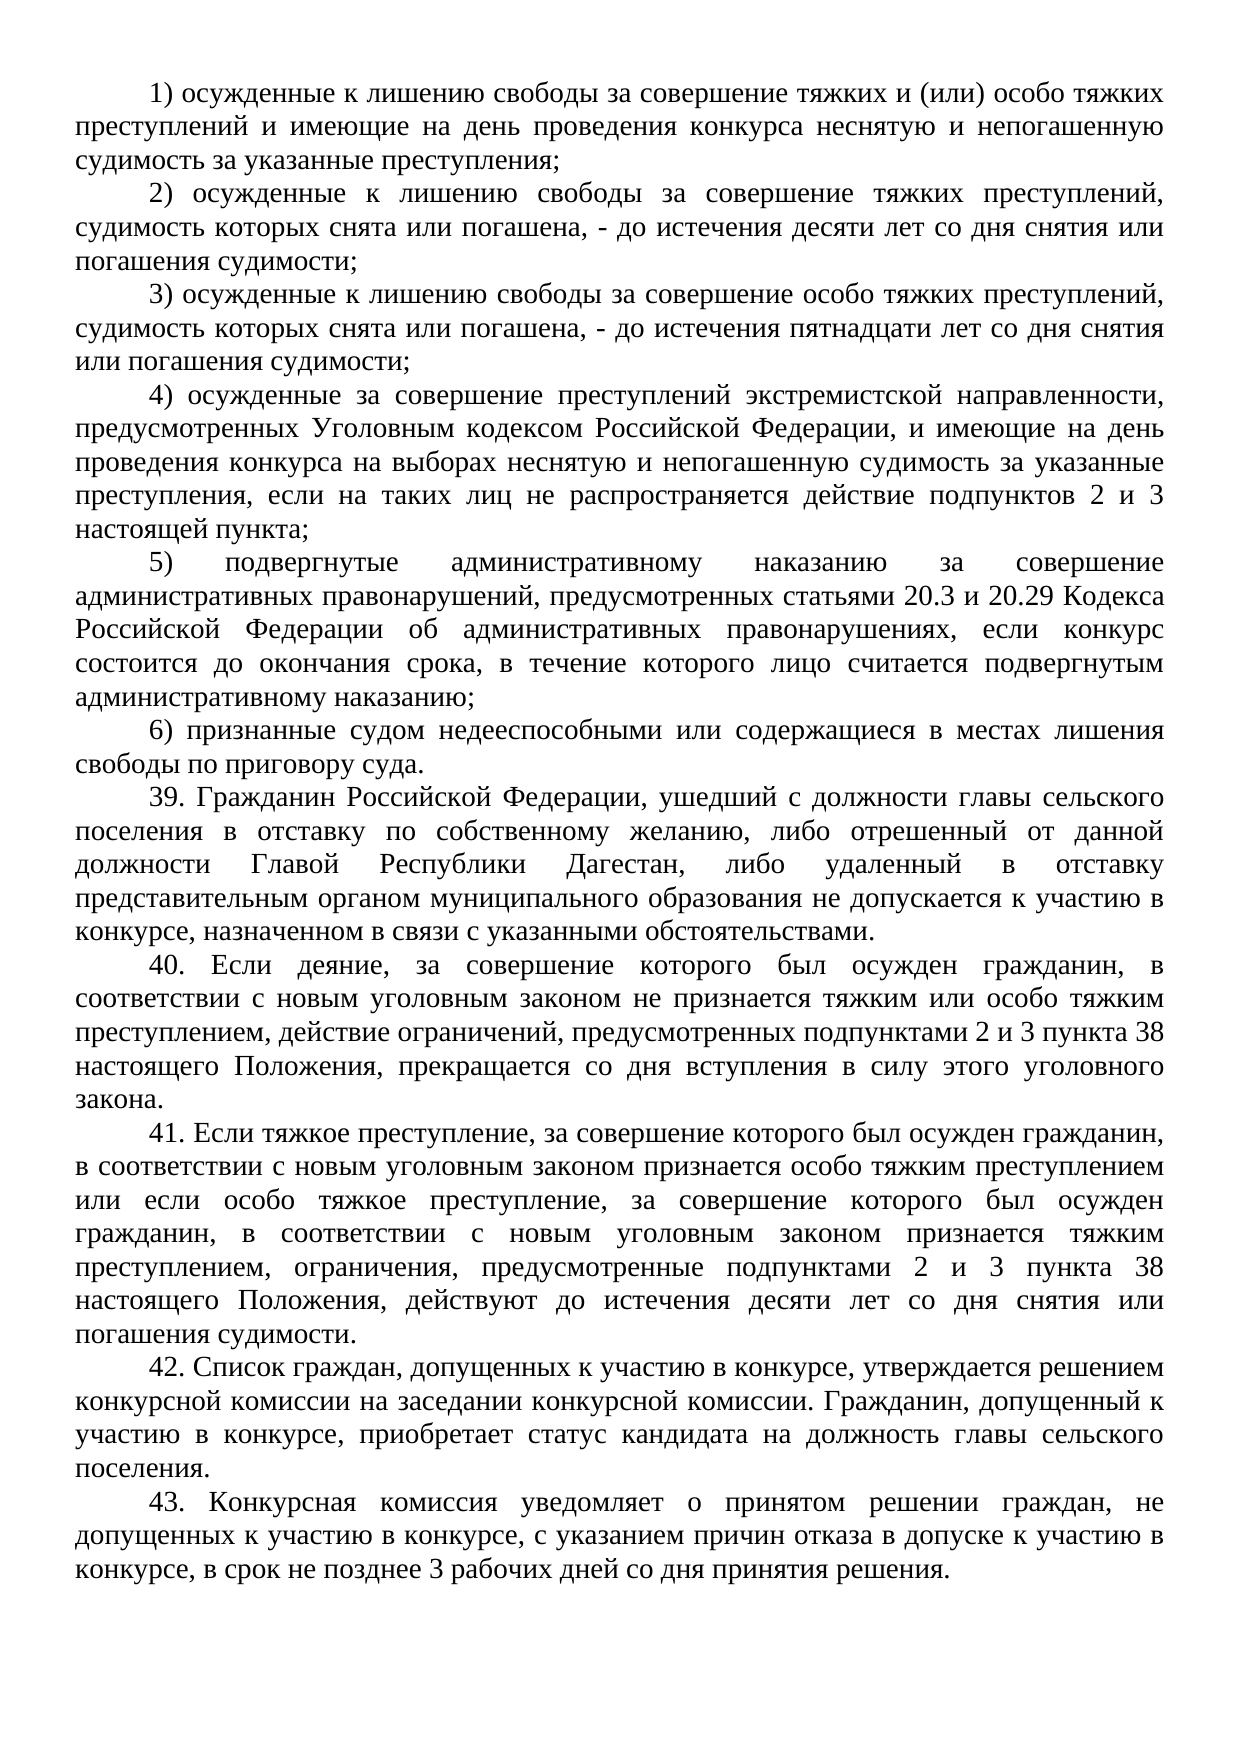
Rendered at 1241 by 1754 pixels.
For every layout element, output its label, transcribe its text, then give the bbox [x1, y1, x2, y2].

text 39. Гражданин Российской Федерации, ушедший с должности главы сельского поселения в отставку по собственному желанию, либо отрешенный от данной должности Главой Республики Дагестан, либо удаленный в отставку представительным органом муниципального образования не допускается к участию в конкурсе, назначенном в связи с указанными обстоятельствами. [75, 779, 1165, 947]
text 40. Если деяние, за совершение которого был осужден гражданин, в соответствии с новым уголовным законом не признается тяжким или особо тяжким преступлением, действие ограничений, предусмотренных подпунктами 2 и 3 пункта 38 настоящего Положения, прекращается со дня вступления в силу этого уголовного закона. [75, 947, 1165, 1115]
text 5) подвергнутые административному наказанию за совершение административных правонарушений, предусмотренных статьями 20.3 и 20.29 Кодекса Российской Федерации об административных правонарушениях, если конкурс состоится до окончания срока, в течение которого лицо считается подвергнутым административному наказанию; [75, 544, 1165, 712]
text 6) признанные судом недееспособными или содержащиеся в местах лишения свободы по приговору суда. [75, 712, 1165, 779]
text 43. Конкурсная комиссия уведомляет о принятом решении граждан, не допущенных к участию в конкурсе, с указанием причин отказа в допуске к участию в конкурсе, в срок не позднее 3 рабочих дней со дня принятия решения. [75, 1484, 1165, 1584]
text 2) осужденные к лишению свободы за совершение тяжких преступлений, судимость которых снята или погашена, - до истечения десяти лет со дня снятия или погашения судимости; [75, 176, 1165, 276]
text 1) осужденные к лишению свободы за совершение тяжких и (или) особо тяжких преступлений и имеющие на день проведения конкурса неснятую и непогашенную судимость за указанные преступления; [75, 75, 1165, 176]
text 42. Список граждан, допущенных к участию в конкурсе, утверждается решением конкурсной комиссии на заседании конкурсной комиссии. Гражданин, допущенный к участию в конкурсе, приобретает статус кандидата на должность главы сельского поселения. [75, 1349, 1165, 1484]
text 3) осужденные к лишению свободы за совершение особо тяжких преступлений, судимость которых снята или погашена, - до истечения пятнадцати лет со дня снятия или погашения судимости; [75, 276, 1165, 377]
text 41. Если тяжкое преступление, за совершение которого был осужден гражданин, в соответствии с новым уголовным законом признается особо тяжким преступлением или если особо тяжкое преступление, за совершение которого был осужден гражданин, в соответствии с новым уголовным законом признается тяжким преступлением, ограничения, предусмотренные подпунктами 2 и 3 пункта 38 настоящего Положения, действуют до истечения десяти лет со дня снятия или погашения судимости. [75, 1115, 1165, 1349]
text 4) осужденные за совершение преступлений экстремистской направленности, предусмотренных Уголовным кодексом Российской Федерации, и имеющие на день проведения конкурса на выборах неснятую и непогашенную судимость за указанные преступления, если на таких лиц не распространяется действие подпунктов 2 и 3 настоящей пункта; [75, 377, 1165, 544]
